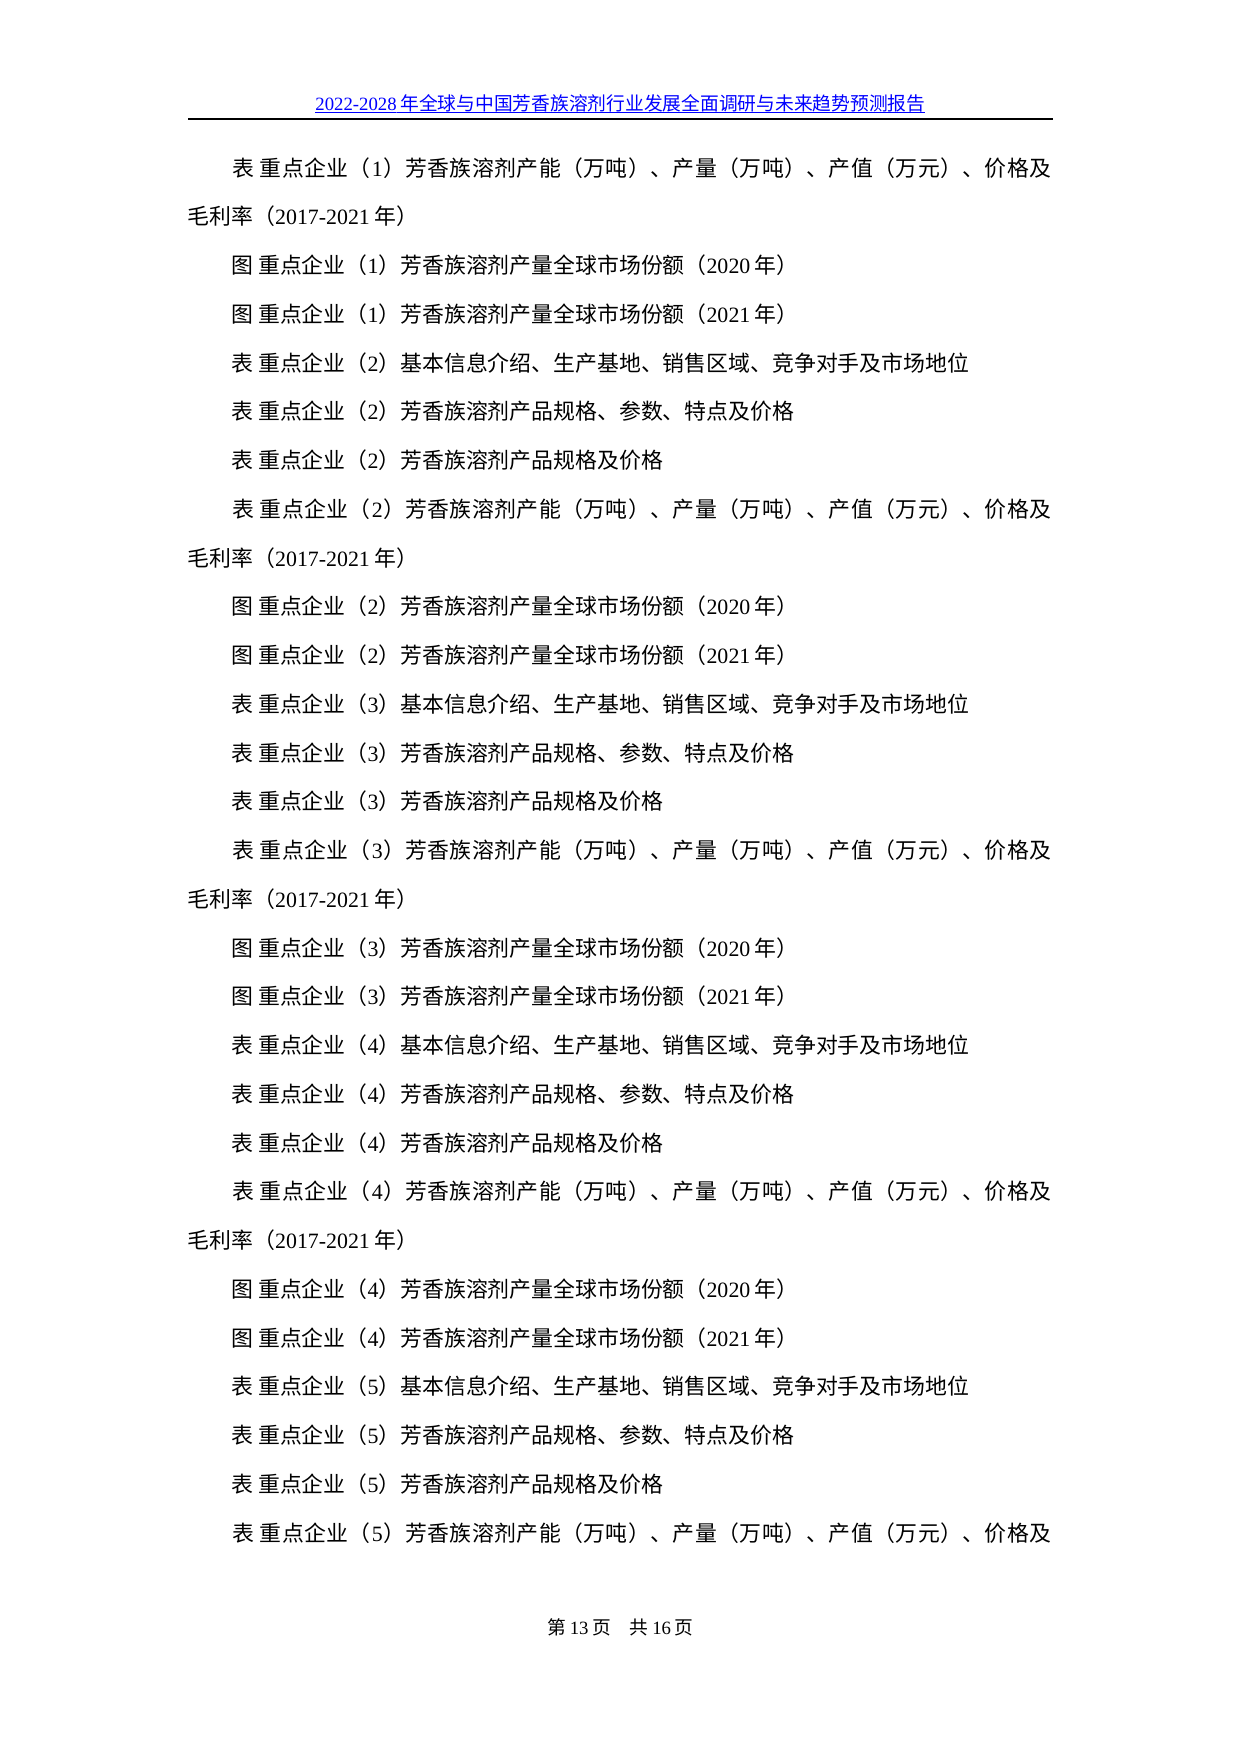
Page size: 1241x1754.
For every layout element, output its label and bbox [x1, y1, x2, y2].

text [187, 150, 1053, 1548]
